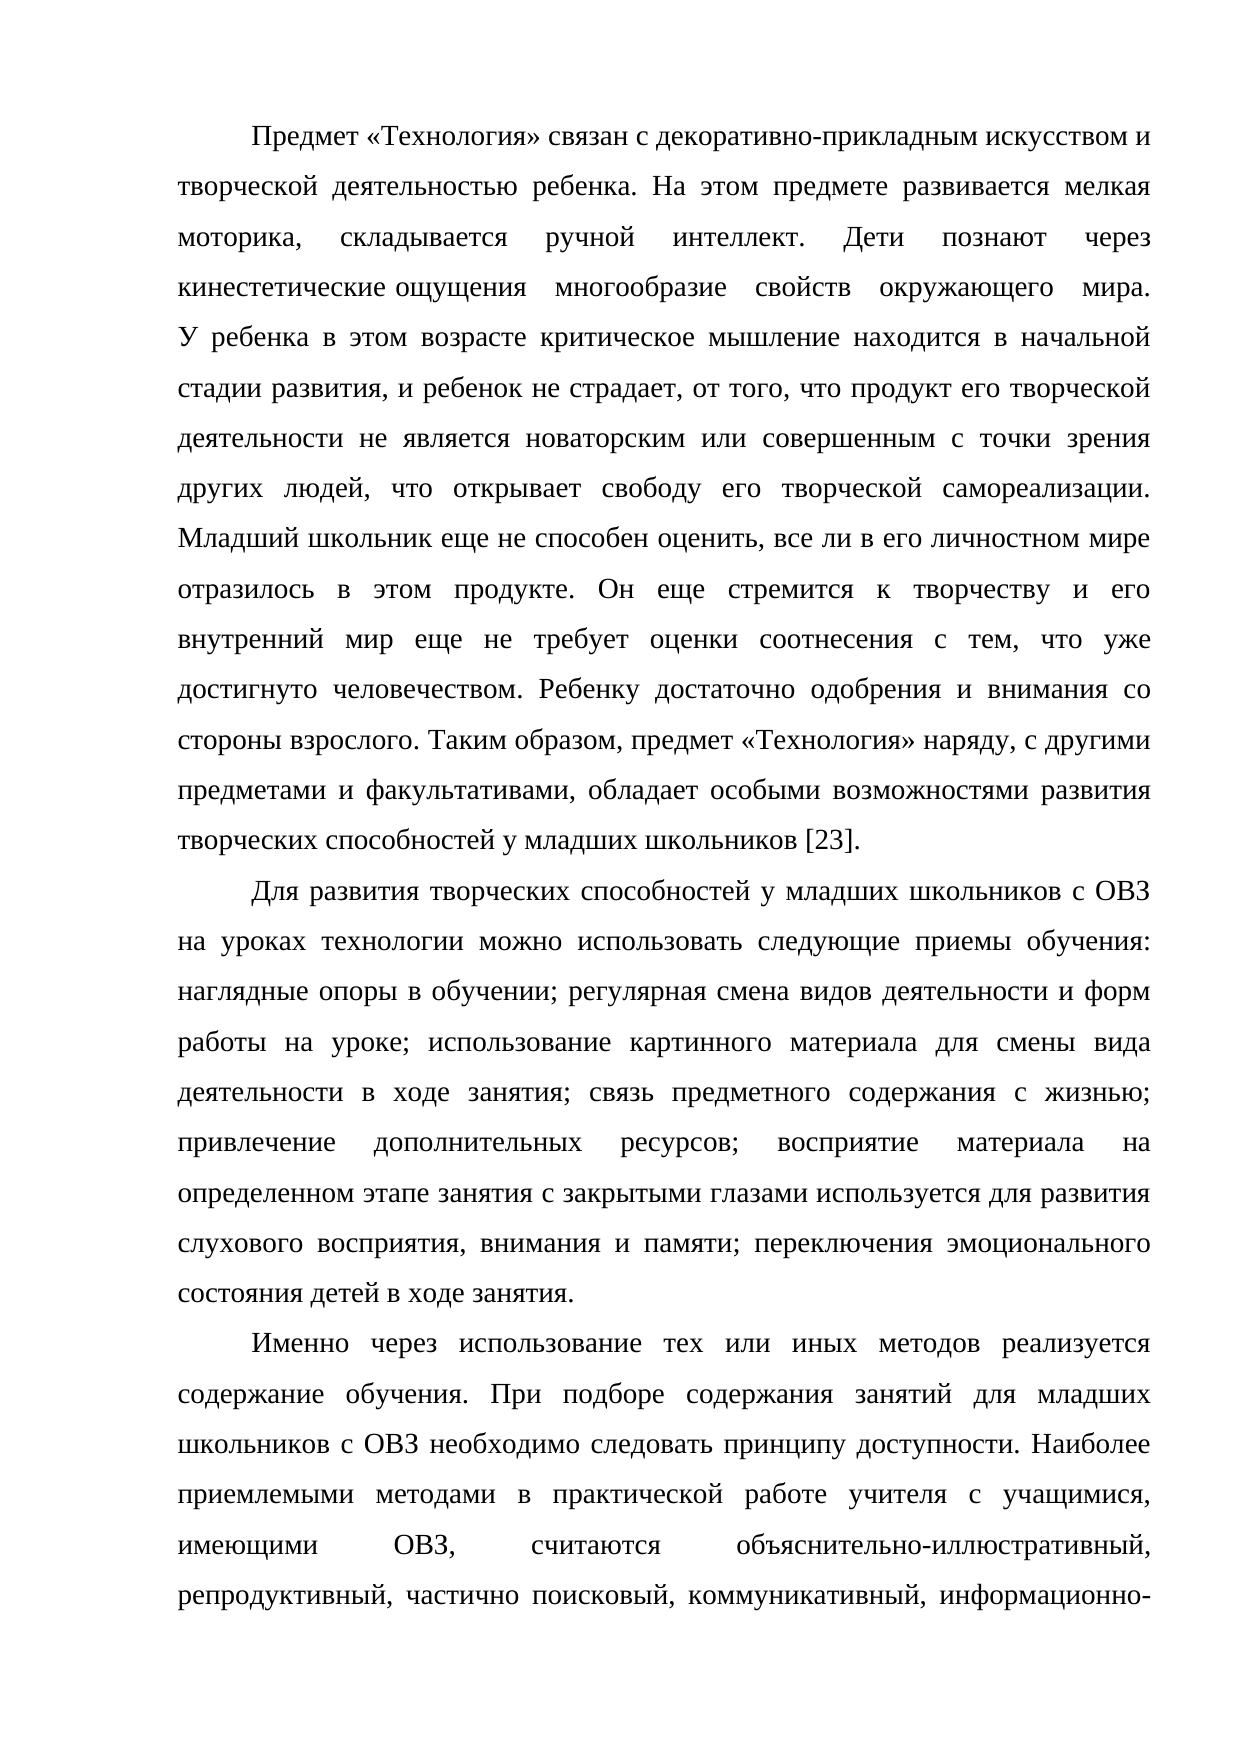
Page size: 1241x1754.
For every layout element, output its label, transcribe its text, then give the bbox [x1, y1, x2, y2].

text Для развития творческих способностей у младших школьников с ОВЗ на уроках технологии можно использовать следующие приемы обучения: наглядные опоры в обучении; регулярная смена видов деятельности и форм работы на уроке; использование картинного материала для смены вида деятельности в ходе занятия; связь предметного содержания с жизнью; привлечение дополнительных ресурсов; восприятие материала на определенном этапе занятия с закрытыми глазами используется для развития слухового восприятия, внимания и памяти; переключения эмоционального состояния детей в ходе занятия. [177, 873, 1152, 1309]
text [177, 1326, 1152, 1611]
text Предмет «Технология» связан с декоративно-прикладным искусством и творческой деятельностью ребенка. На этом предмете развивается мелкая моторика, складывается ручной интеллект. Дети познают через кинестетические ощущения многообразие свойств окружающего мира. У ребенка в этом возрасте критическое мышление находится в начальной стадии развития, и ребенок не страдает, от того, что продукт его творческой деятельности не является новаторским или совершенным с точки зрения других людей, что открывает свободу его творческой самореализации. Младший школьник еще не способен оценить, все ли в его личностном мире отразилось в этом продукте. Он еще стремится к творчеству и его внутренний мир еще не требует оценки соотнесения с тем, что уже достигнуто человечеством. Ребенку достаточно одобрения и внимания со стороны взрослого. Таким образом, предмет «Технология» наряду, с другими предметами и факультативами, обладает особыми возможностями развития творческих способностей у младших школьников [23]. [177, 118, 1152, 856]
